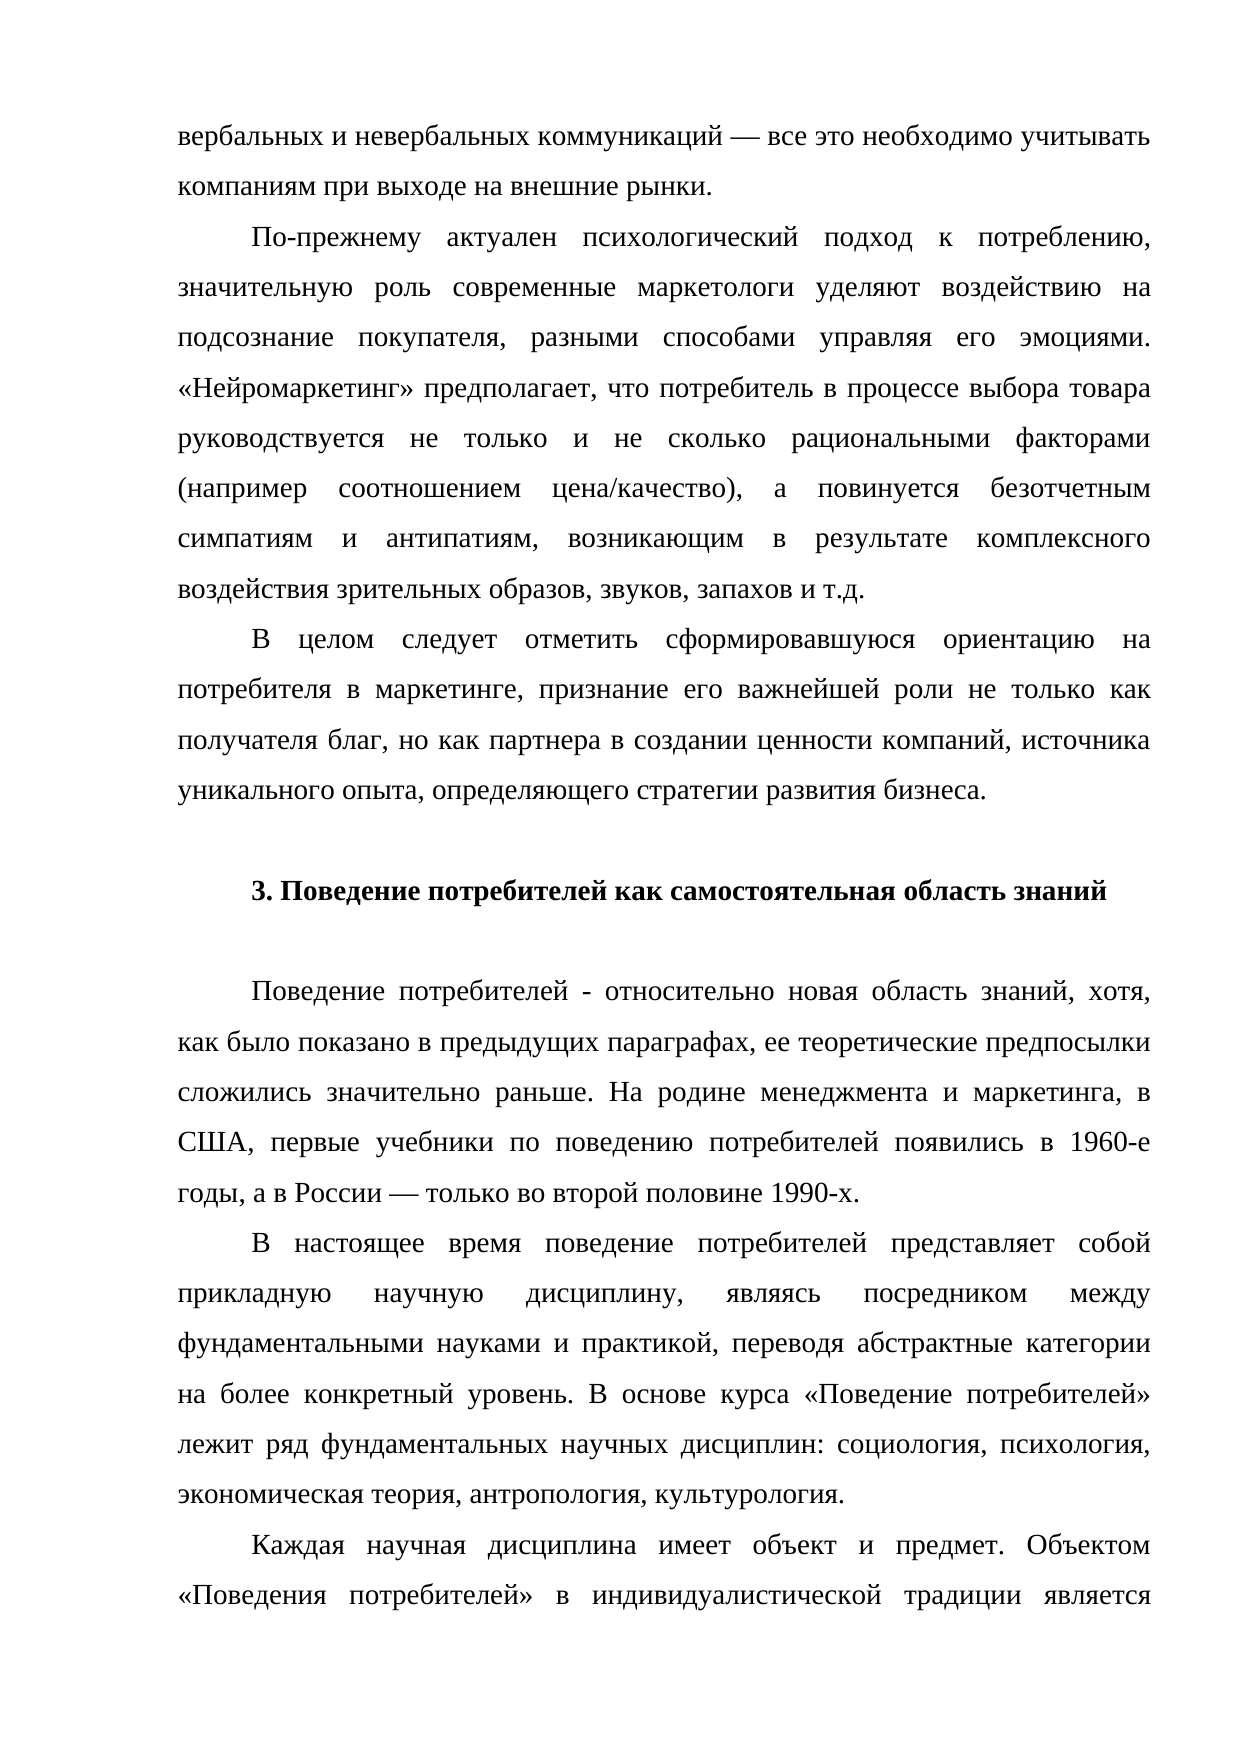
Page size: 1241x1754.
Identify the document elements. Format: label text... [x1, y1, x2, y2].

text 3. Поведение потребителей как самостоятельная область знаний [177, 873, 1152, 906]
text В настоящее время поведение потребителей представляет собой прикладную научную дисциплину, являясь посредником между фундаментальными науками и практикой, переводя абстрактные категории на более конкретный уровень. В основе курса «Поведение потребителей» лежит ряд фундаментальных научных дисциплин: социология, психология, экономическая теория, антропология, культурология. [177, 1225, 1152, 1510]
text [177, 1527, 1152, 1611]
text По-прежнему актуален психологический подход к потреблению, значительную роль современные маркетологи уделяют воздействию на подсознание покупателя, разными способами управляя его эмоциями. «Нейромаркетинг» предполагает, что потребитель в процессе выбора товара руководствуется не только и не сколько рациональными факторами (например соотношением цена/качество), а повинуется безотчетным симпатиям и антипатиям, возникающим в результате комплексного воздействия зрительных образов, звуков, запахов и т.д. [177, 219, 1152, 604]
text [177, 118, 1152, 202]
text В целом следует отметить сформировавшуюся ориентацию на потребителя в маркетинге, признание его важнейшей роли не только как получателя благ, но как партнера в создании ценности компаний, источника уникального опыта, определяющего стратегии развития бизнеса. [177, 621, 1152, 806]
text Поведение потребителей - относительно новая область знаний, хотя, как было показано в предыдущих параграфах, ее теоретические предпосылки сложились значительно раньше. На родине менеджмента и маркетинга, в США, первые учебники по поведению потребителей появились в 1960-е годы, а в России — только во второй половине 1990-х. [177, 973, 1152, 1208]
